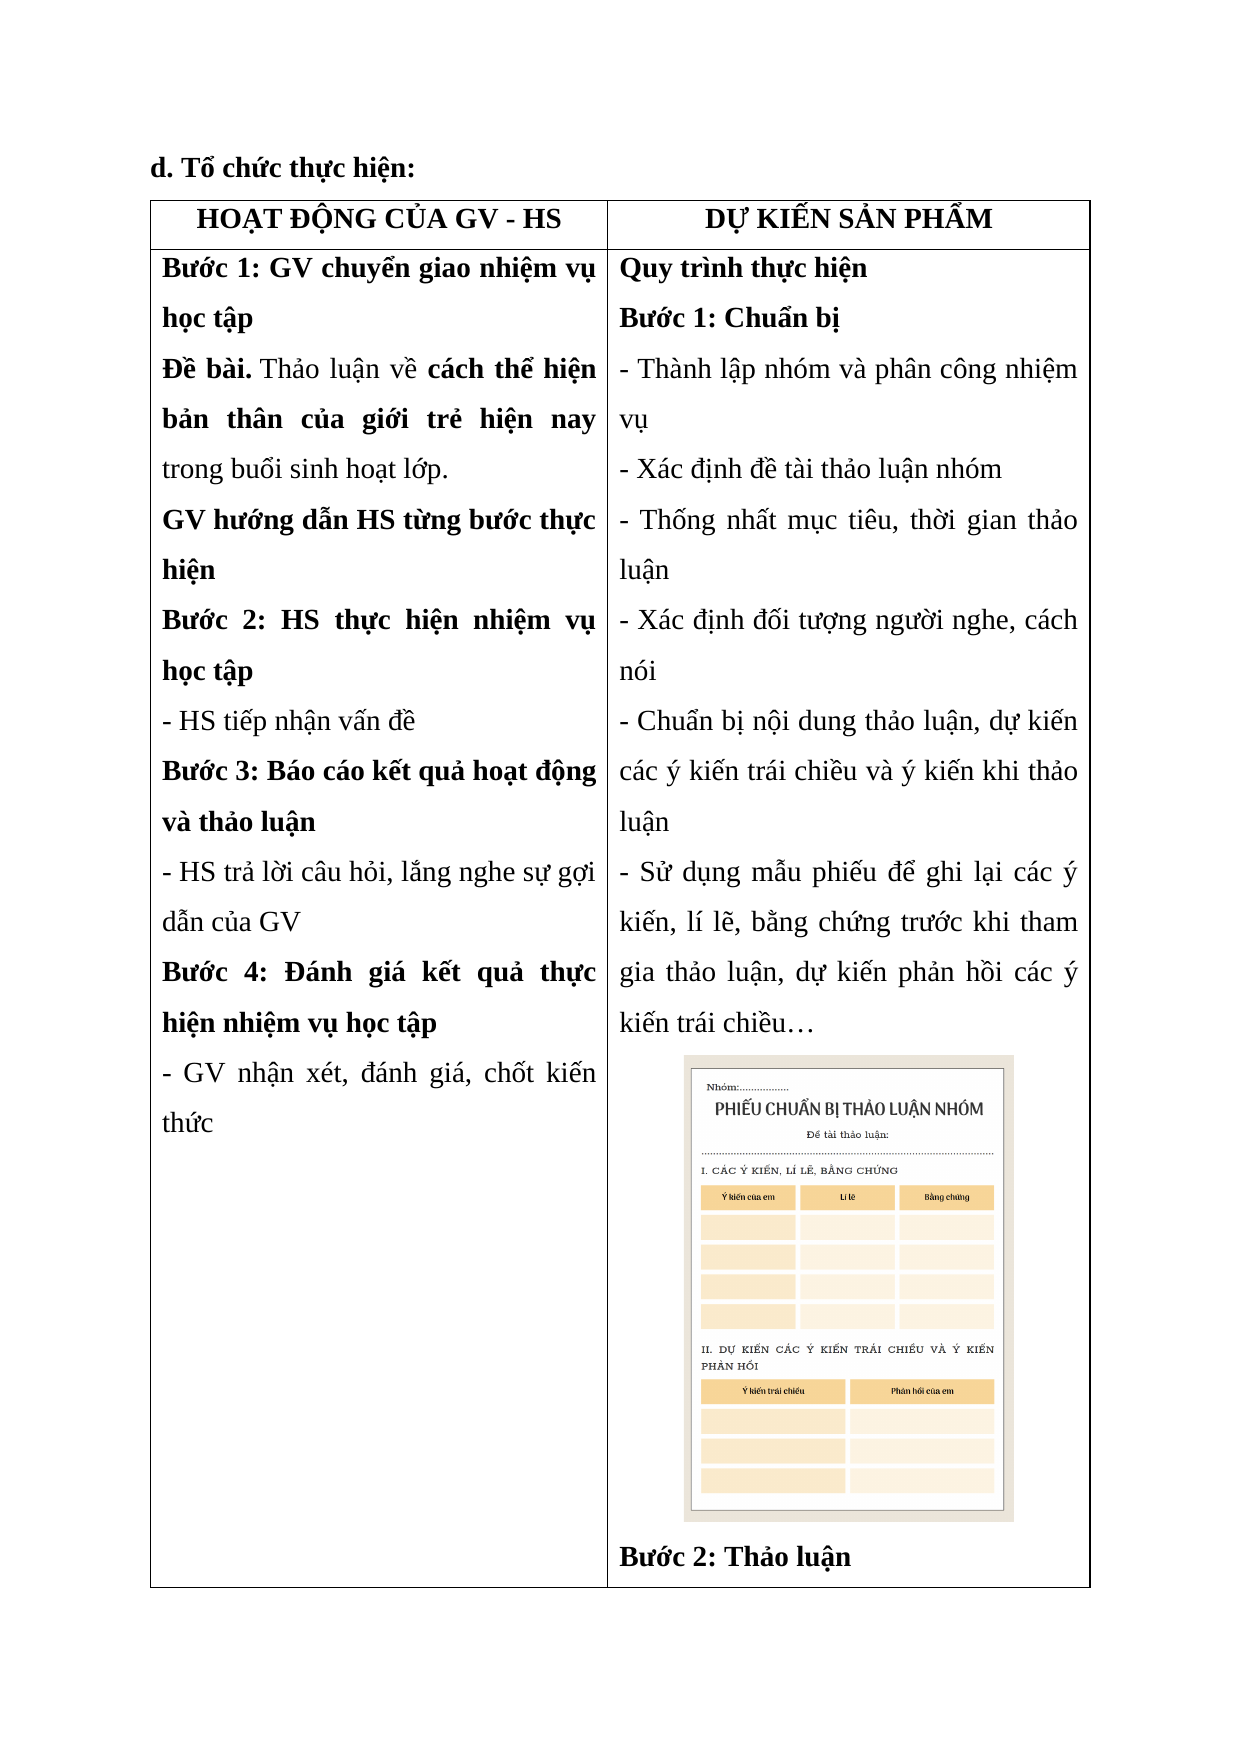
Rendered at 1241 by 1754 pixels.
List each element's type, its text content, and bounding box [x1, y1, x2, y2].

table_header DỰ KIẾN SẢN PHẨM [608, 201, 1089, 249]
table_header HOẠT ĐỘNG CỦA GV - HS [151, 201, 607, 249]
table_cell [151, 250, 607, 1587]
text d. Tổ chức thực hiện: [150, 150, 1090, 183]
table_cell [608, 250, 1089, 1587]
picture [683, 1055, 1014, 1522]
